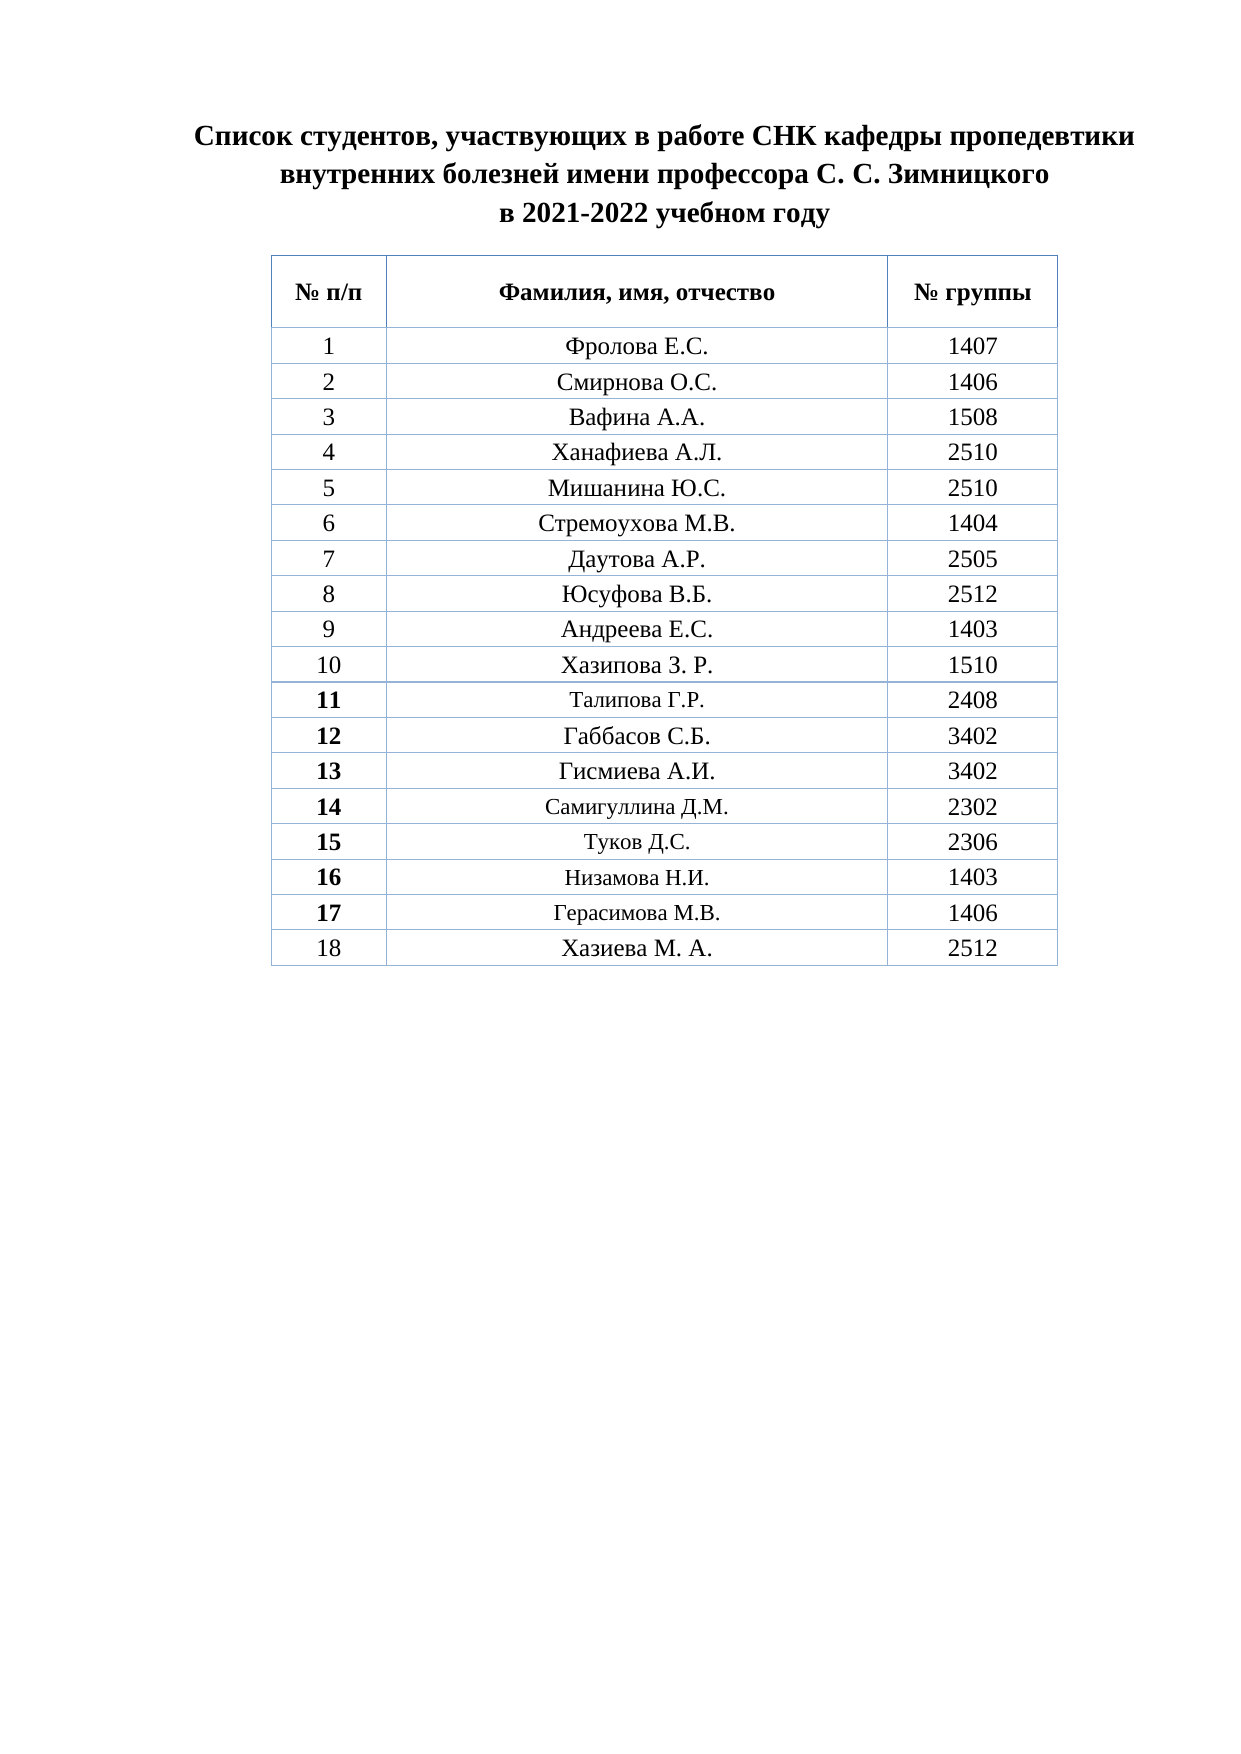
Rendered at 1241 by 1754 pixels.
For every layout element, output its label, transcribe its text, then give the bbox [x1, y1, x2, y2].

table_cell Ханафиева А.Л. [387, 435, 887, 469]
table_cell 2302 [888, 789, 1057, 823]
table_cell Вафина А.А. [387, 399, 887, 433]
table_cell 5 [272, 470, 386, 504]
table_cell Фролова Е.С. [387, 328, 887, 363]
table_cell Стремоухова М.В. [387, 505, 887, 540]
table_cell 13 [272, 753, 386, 788]
table_cell 6 [272, 505, 386, 540]
table_cell Герасимова М.В. [387, 895, 887, 929]
table_cell 3402 [888, 718, 1057, 752]
table_cell 14 [272, 789, 386, 823]
table_cell Даутова А.Р. [387, 541, 887, 575]
table_cell Хазиева М. А. [387, 930, 887, 965]
table_cell Хазипова З. Р. [387, 647, 887, 681]
table_cell 8 [272, 576, 386, 611]
text Список студентов, участвующих в работе СНК кафедры пропедевтики внутренних болезней имени профессора С. С. Зимницкого в 2021-2022 учебном году [177, 118, 1152, 229]
table_cell 1404 [888, 505, 1057, 540]
table_cell 17 [272, 895, 386, 929]
table_cell Габбасов С.Б. [387, 718, 887, 752]
table_cell Гисмиева А.И. [387, 753, 887, 788]
table_header № группы [888, 256, 1057, 327]
table_cell 1406 [888, 895, 1057, 929]
table_cell Талипова Г.Р. [387, 683, 887, 717]
table_cell 2 [272, 364, 386, 398]
table_cell 1 [272, 328, 386, 363]
table_cell 18 [272, 930, 386, 965]
table_cell 9 [272, 612, 386, 646]
table_header Фамилия, имя, отчество [387, 256, 887, 327]
table_cell 16 [272, 860, 386, 894]
table_cell 2512 [888, 576, 1057, 611]
table_cell 2408 [888, 683, 1057, 717]
table_cell 2306 [888, 824, 1057, 858]
table_cell Низамова Н.И. [387, 860, 887, 894]
table_cell Туков Д.С. [387, 824, 887, 858]
table_cell 15 [272, 824, 386, 858]
table_cell 10 [272, 647, 386, 681]
table_cell 11 [272, 683, 386, 717]
table_cell 2510 [888, 470, 1057, 504]
table_cell Самигуллина Д.М. [387, 789, 887, 823]
table_cell 1508 [888, 399, 1057, 433]
table_cell Мишанина Ю.С. [387, 470, 887, 504]
table_cell 3402 [888, 753, 1057, 788]
table_cell 1406 [888, 364, 1057, 398]
table_cell 1510 [888, 647, 1057, 681]
table_cell 1403 [888, 860, 1057, 894]
table_cell 2505 [888, 541, 1057, 575]
table_cell 1403 [888, 612, 1057, 646]
table_cell 12 [272, 718, 386, 752]
table_header № п/п [272, 256, 386, 327]
table_cell 4 [272, 435, 386, 469]
table_cell Смирнова О.С. [387, 364, 887, 398]
table_cell 2510 [888, 435, 1057, 469]
table_cell Юсуфова В.Б. [387, 576, 887, 611]
table_cell 2512 [888, 930, 1057, 965]
table_cell 3 [272, 399, 386, 433]
table_cell Андреева Е.С. [387, 612, 887, 646]
table_cell 7 [272, 541, 386, 575]
table_cell 1407 [888, 328, 1057, 363]
